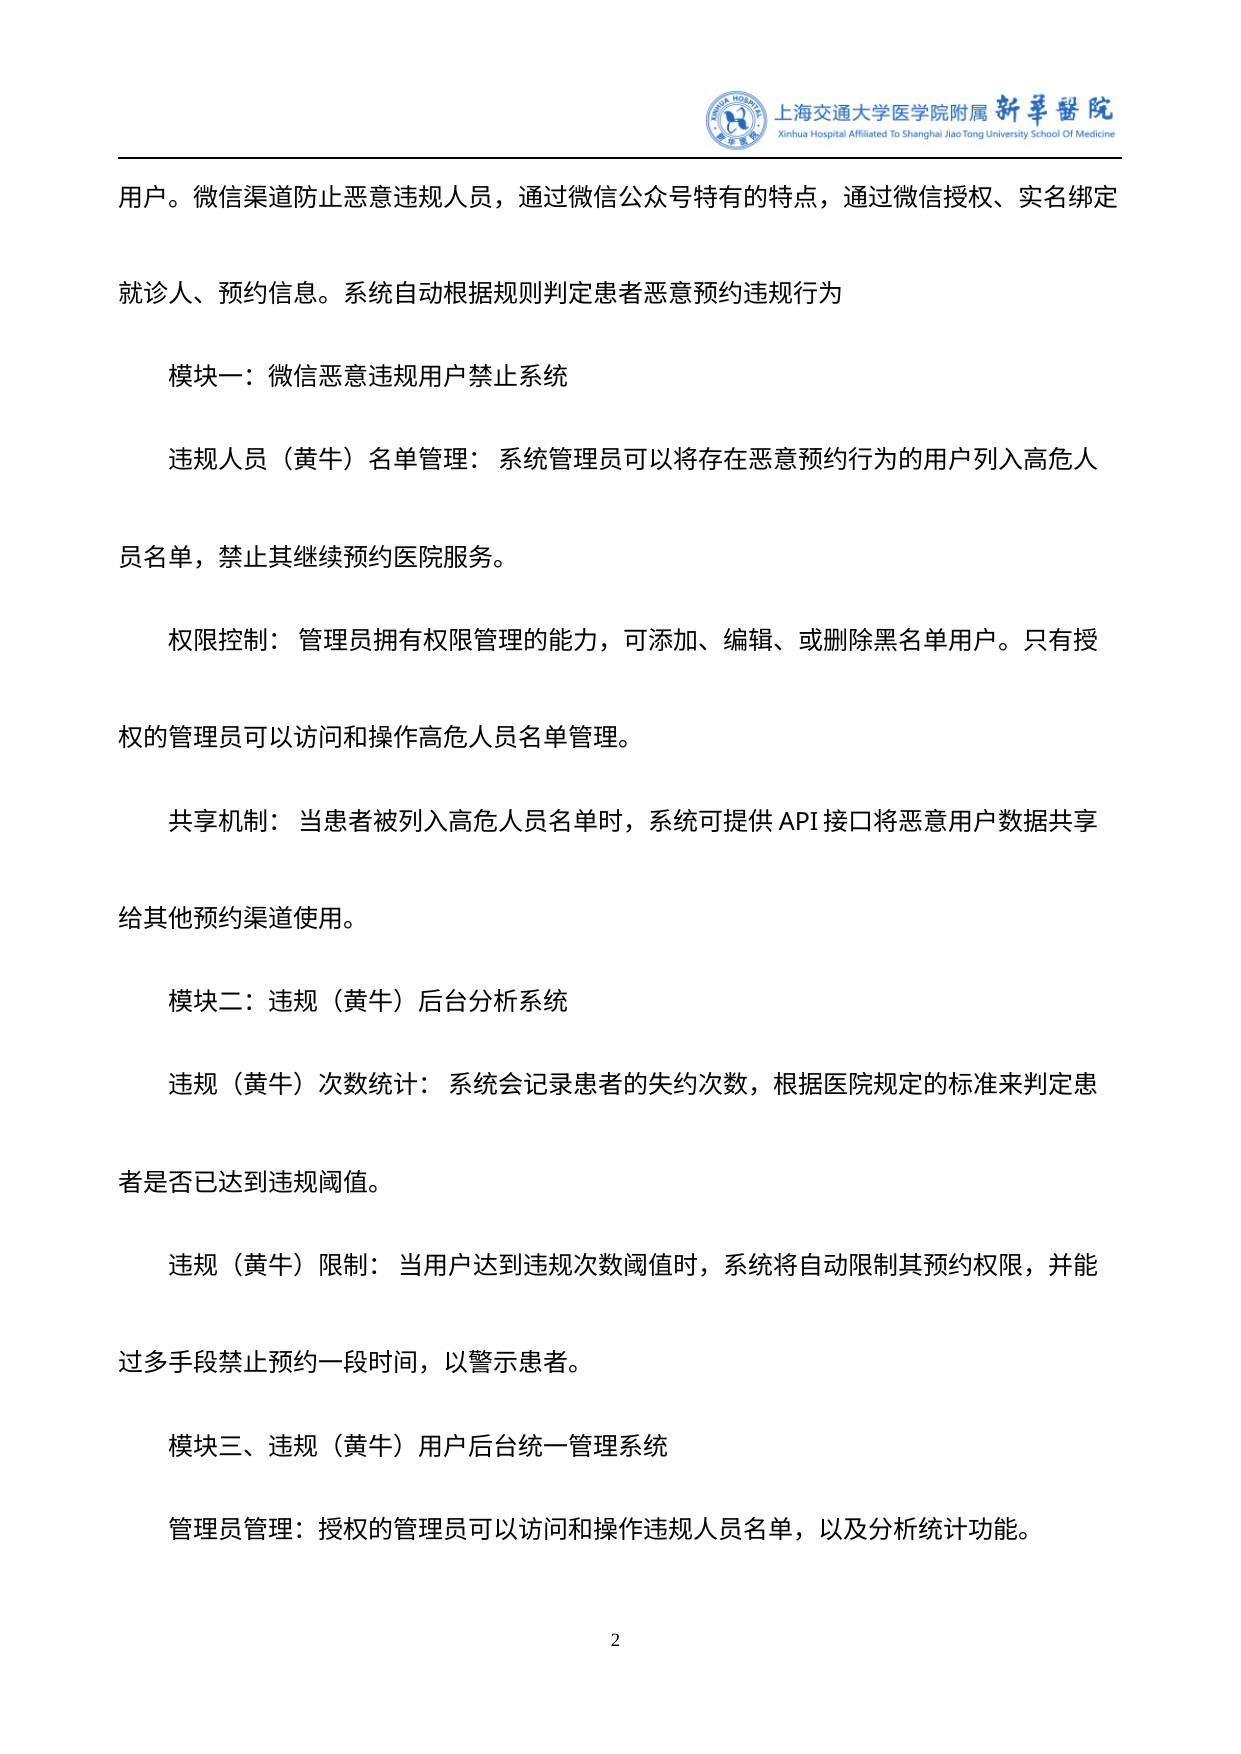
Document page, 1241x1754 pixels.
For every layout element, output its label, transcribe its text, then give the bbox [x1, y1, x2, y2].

list 违规人员（黄牛）名单管理： 系统管理员可以将存在恶意预约行为的用户列入高危人员名单，禁止其继续预约医院服务。 [118, 425, 1122, 588]
picture [702, 88, 1123, 156]
list 模块三、违规（黄牛）用户后台统一管理系统 [118, 1412, 1122, 1477]
list 违规（黄牛）限制： 当用户达到违规次数阈值时，系统将自动限制其预约权限，并能过多手段禁止预约一段时间，以警示患者。 [118, 1231, 1122, 1393]
list 模块一：微信恶意违规用户禁止系统 [118, 342, 1122, 407]
list 权限控制： 管理员拥有权限管理的能力，可添加、编辑、或删除黑名单用户。只有授权的管理员可以访问和操作高危人员名单管理。 [118, 606, 1122, 768]
list 共享机制： 当患者被列入高危人员名单时，系统可提供API接口将恶意用户数据共享给其他预约渠道使用。 [118, 787, 1122, 949]
list 管理员管理：授权的管理员可以访问和操作违规人员名单，以及分析统计功能。 [118, 1495, 1122, 1560]
list 违规（黄牛）次数统计： 系统会记录患者的失约次数，根据医院规定的标准来判定患者是否已达到违规阈值。 [118, 1050, 1122, 1213]
list 模块二：违规（黄牛）后台分析系统 [118, 967, 1122, 1032]
